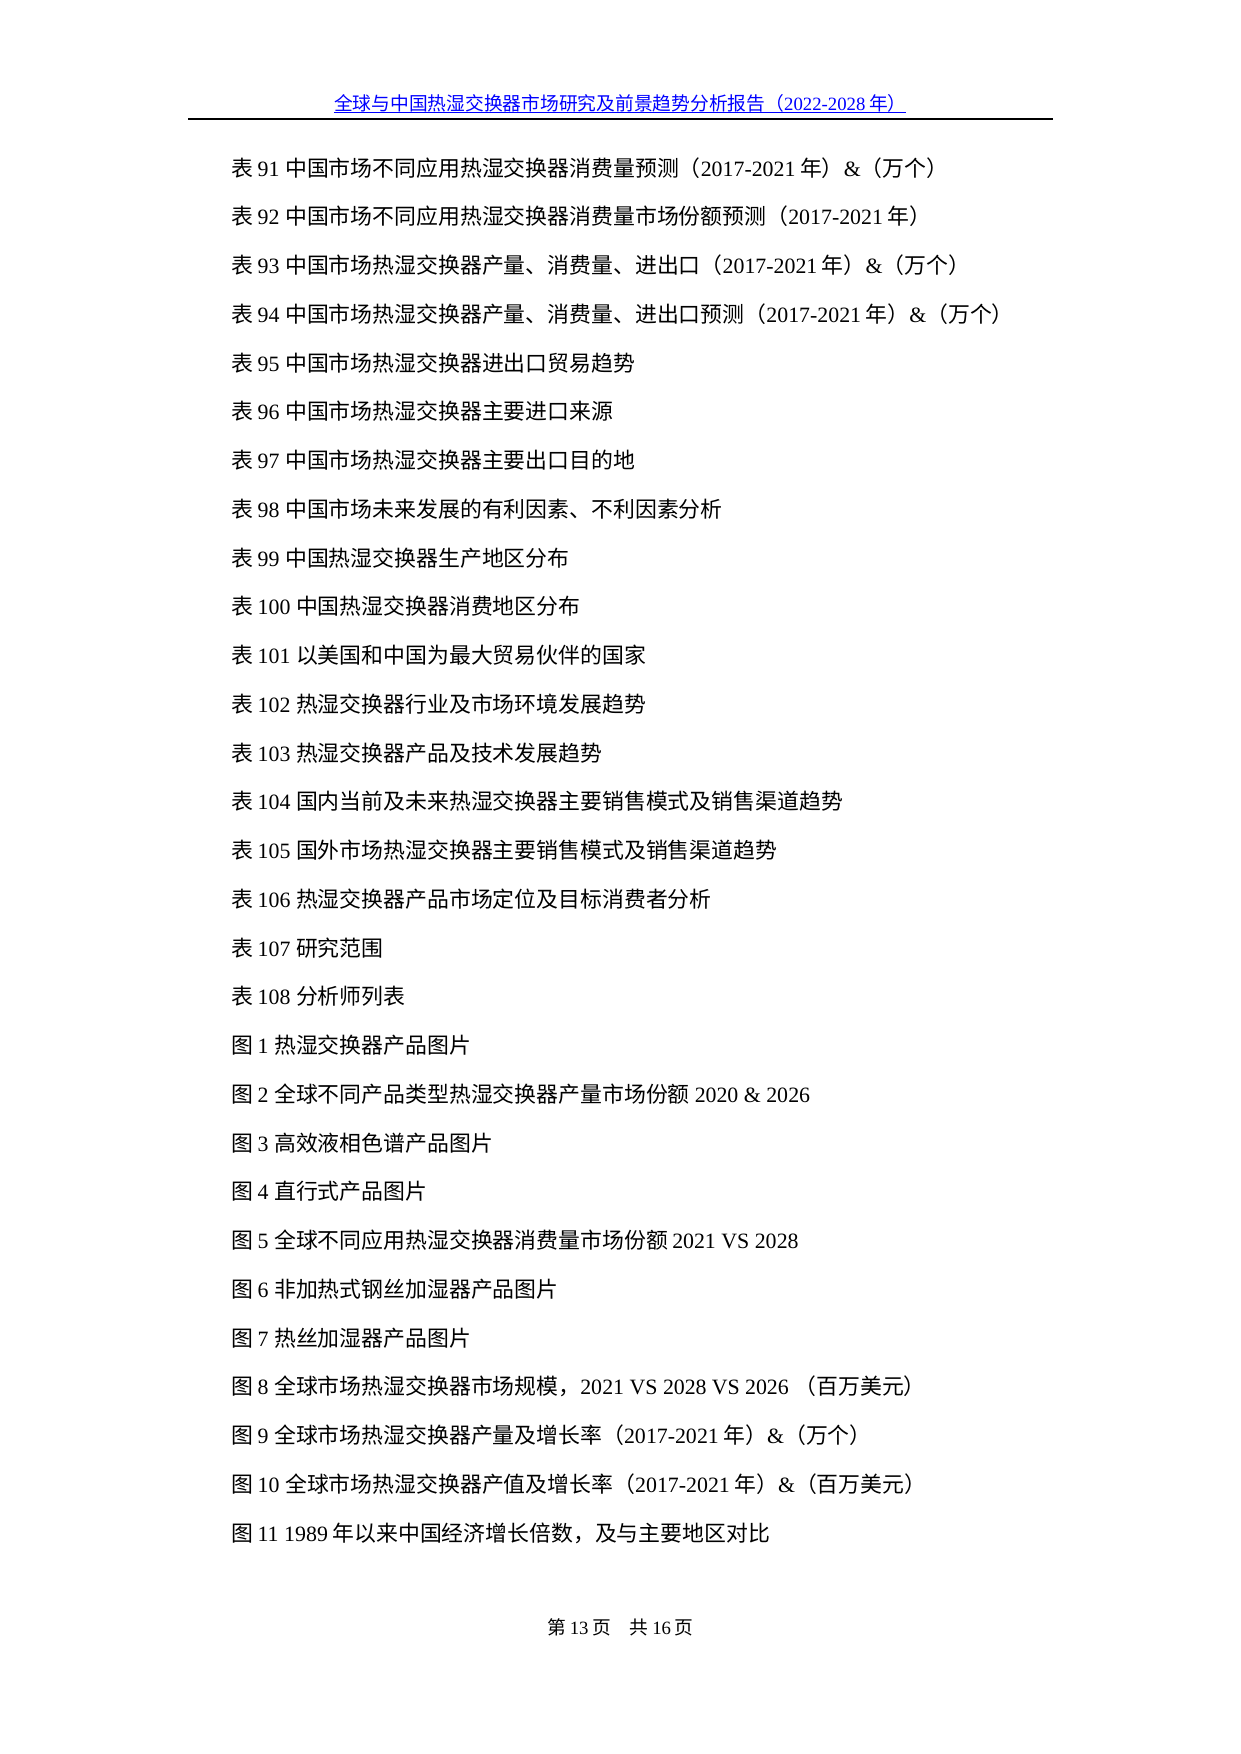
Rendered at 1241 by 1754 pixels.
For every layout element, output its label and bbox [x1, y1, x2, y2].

text [187, 150, 1053, 1548]
